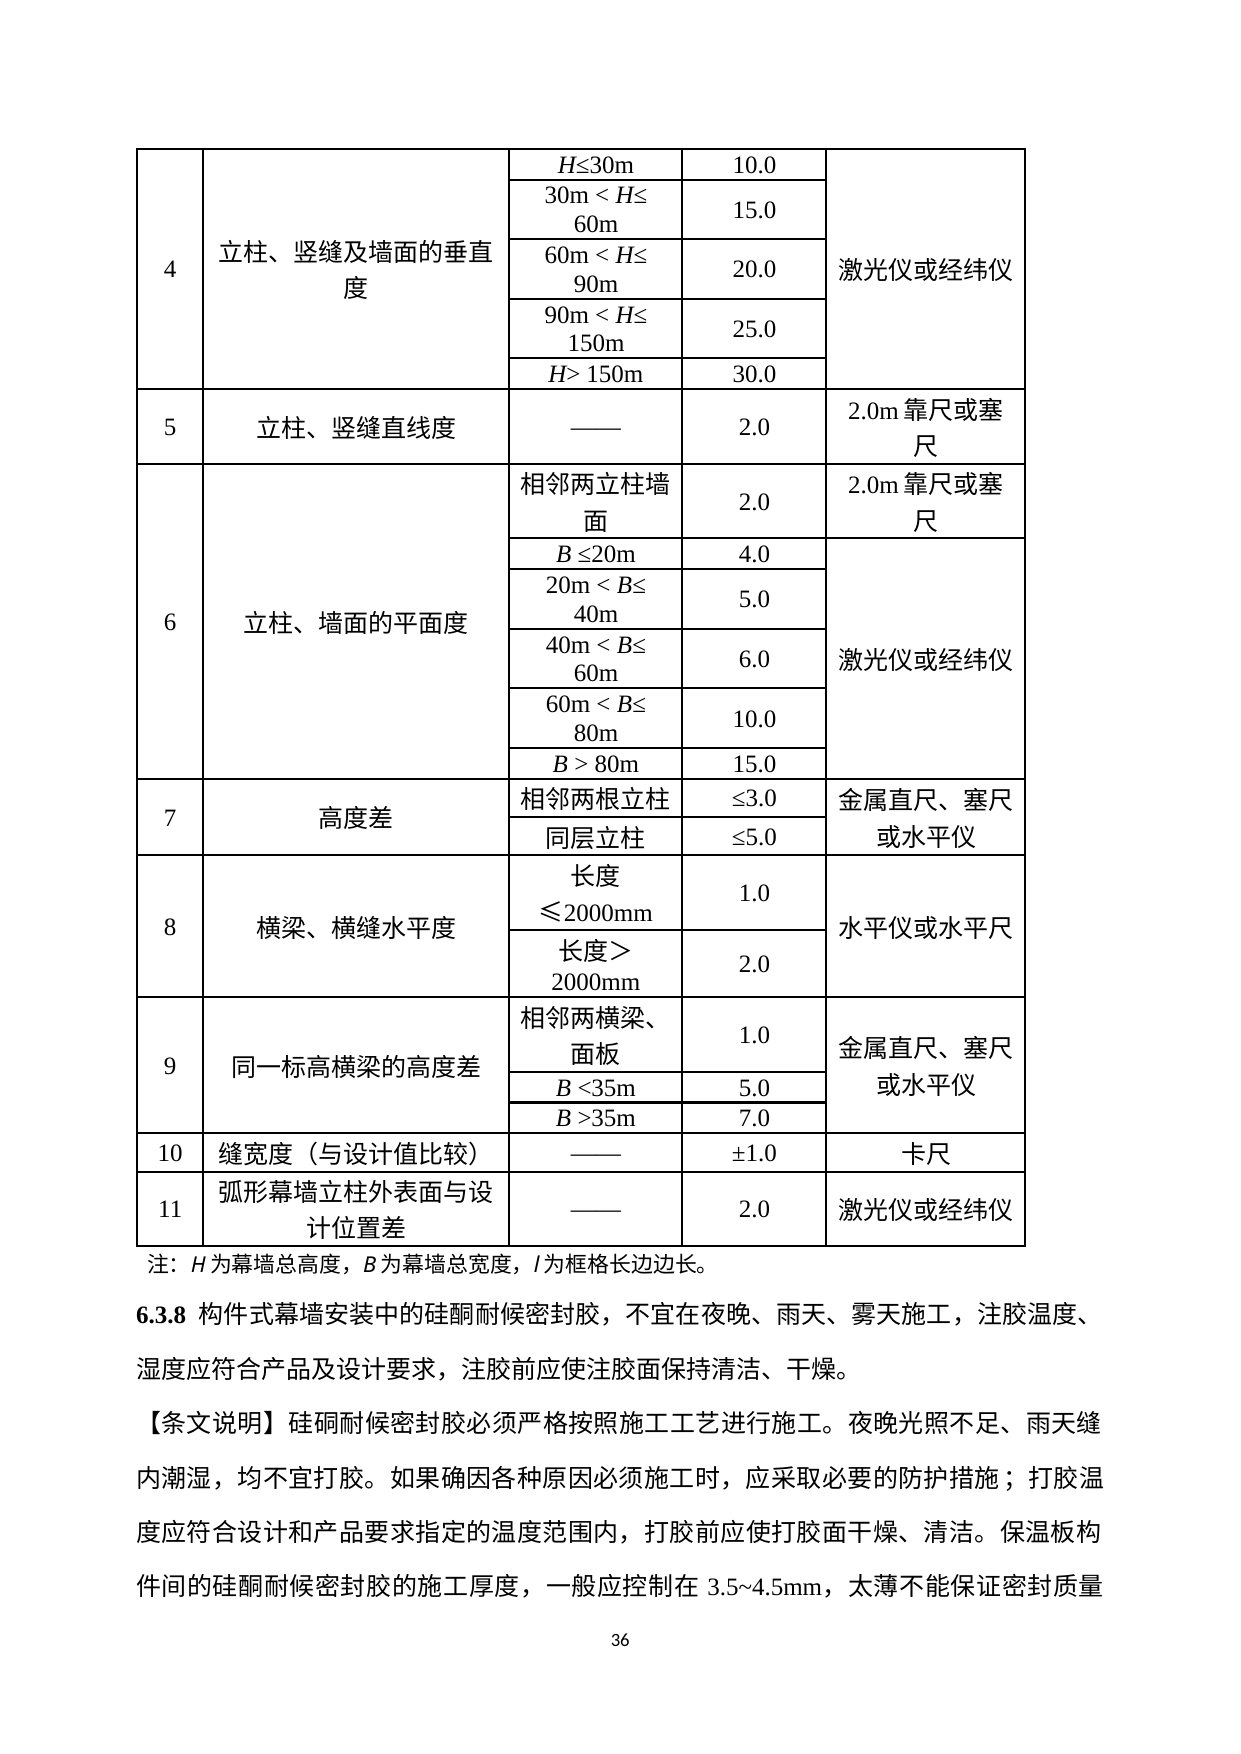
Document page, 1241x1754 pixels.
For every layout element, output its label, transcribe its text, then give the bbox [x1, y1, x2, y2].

table_cell 11 [138, 1173, 202, 1245]
table_cell 1.0 [683, 856, 825, 929]
table_cell 25.0 [683, 300, 825, 357]
table_cell 10 [138, 1134, 202, 1171]
table_cell ≤5.0 [683, 818, 825, 854]
table_cell 相邻两根立柱 [510, 780, 681, 816]
table_cell 15.0 [683, 749, 825, 778]
table_cell 4.0 [683, 539, 825, 568]
table_cell B <35m [510, 1073, 681, 1101]
table_cell 5.0 [683, 1073, 825, 1101]
table_cell 缝宽度（与设计值比较） [204, 1134, 508, 1171]
table_cell 长度≤2000mm [510, 856, 681, 929]
table_cell 2.0 [683, 1173, 825, 1245]
table_cell 激光仪或经纬仪 [827, 1173, 1024, 1245]
table_cell —— [510, 390, 681, 463]
table_cell 9 [138, 998, 202, 1132]
table_cell 长度＞2000mm [510, 931, 681, 996]
table_cell 2.0 [683, 931, 825, 996]
table_cell 5.0 [683, 570, 825, 628]
table_cell 2.0m靠尺或塞尺 [827, 390, 1024, 463]
table_cell 6.0 [683, 630, 825, 687]
table_cell B >35m [510, 1104, 681, 1132]
table_cell 立柱、墙面的平面度 [204, 465, 508, 778]
table_cell H≤30m [510, 150, 681, 178]
table_cell 20m < B≤ 40m [510, 570, 681, 628]
text 注：H为幕墙总高度，B为幕墙总宽度，l为框格长边边长。 [136, 1247, 1104, 1279]
table_cell 相邻两横梁、面板 [510, 998, 681, 1071]
table_cell ±1.0 [683, 1134, 825, 1171]
table_cell 立柱、竖缝直线度 [204, 390, 508, 463]
table_cell B > 80m [510, 749, 681, 778]
table_cell 2.0m靠尺或塞尺 [827, 465, 1024, 537]
table_cell 10.0 [683, 150, 825, 178]
table_cell 4 [138, 150, 202, 388]
table_cell 相邻两立柱墙面 [510, 465, 681, 537]
table_cell 60m < H≤ 90m [510, 240, 681, 298]
table_cell 40m < B≤ 60m [510, 630, 681, 687]
table_cell 90m < H≤ 150m [510, 300, 681, 357]
table_cell 激光仪或经纬仪 [827, 150, 1024, 388]
table_cell B ≤20m [510, 539, 681, 568]
table_cell —— [510, 1173, 681, 1245]
table_cell 同层立柱 [510, 818, 681, 854]
table_cell 高度差 [204, 780, 508, 854]
table_cell 6 [138, 465, 202, 778]
table_cell 7 [138, 780, 202, 854]
table_cell 激光仪或经纬仪 [827, 539, 1024, 778]
table_cell —— [510, 1134, 681, 1171]
table_cell 弧形幕墙立柱外表面与设计位置差 [204, 1173, 508, 1245]
table_cell H> 150m [510, 359, 681, 388]
table_cell 同一标高横梁的高度差 [204, 998, 508, 1132]
table_cell 10.0 [683, 689, 825, 747]
table_cell 15.0 [683, 181, 825, 238]
table_cell 2.0 [683, 390, 825, 463]
text 6.3.8 构件式幕墙安装中的硅酮耐候密封胶，不宜在夜晚、雨天、雾天施工，注胶温度、湿度应符合产品及设计要求，注胶前应使注胶面保持清洁、干燥。 [136, 1295, 1104, 1386]
table_cell 立柱、竖缝及墙面的垂直度 [204, 150, 508, 388]
table_cell ≤3.0 [683, 780, 825, 816]
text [136, 1404, 1104, 1603]
table_cell 1.0 [683, 998, 825, 1071]
table_cell 5 [138, 390, 202, 463]
table_cell 金属直尺、塞尺或水平仪 [827, 998, 1024, 1132]
table_cell 7.0 [683, 1104, 825, 1132]
table_cell 横梁、横缝水平度 [204, 856, 508, 996]
table_cell 30m < H≤ 60m [510, 181, 681, 238]
table_cell 8 [138, 856, 202, 996]
table_cell 30.0 [683, 359, 825, 388]
table_cell 水平仪或水平尺 [827, 856, 1024, 996]
table_cell 金属直尺、塞尺或水平仪 [827, 780, 1024, 854]
table_cell 2.0 [683, 465, 825, 537]
table_cell 20.0 [683, 240, 825, 298]
table_cell 60m < B≤ 80m [510, 689, 681, 747]
table_cell 卡尺 [827, 1134, 1024, 1171]
